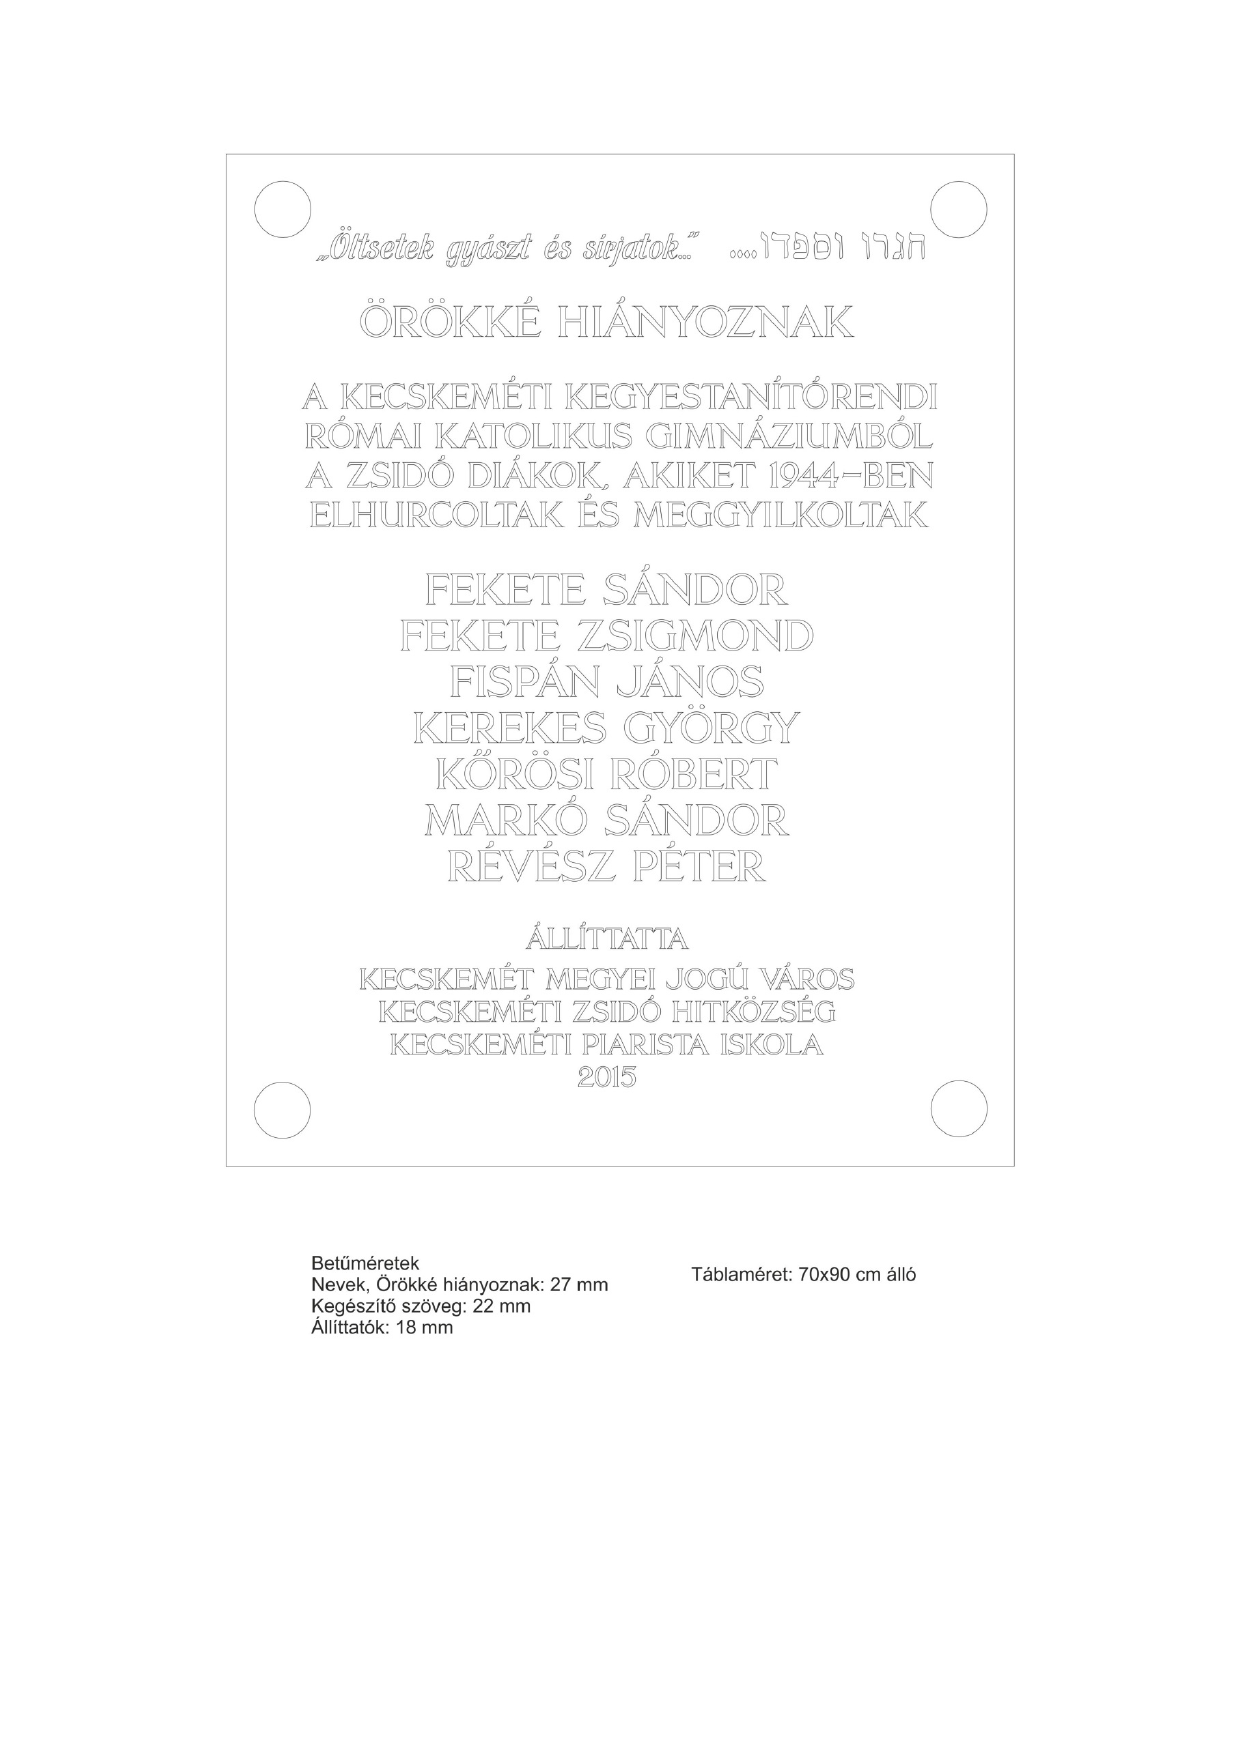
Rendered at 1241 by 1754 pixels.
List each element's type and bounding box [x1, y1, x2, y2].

picture [147, 88, 1093, 1424]
